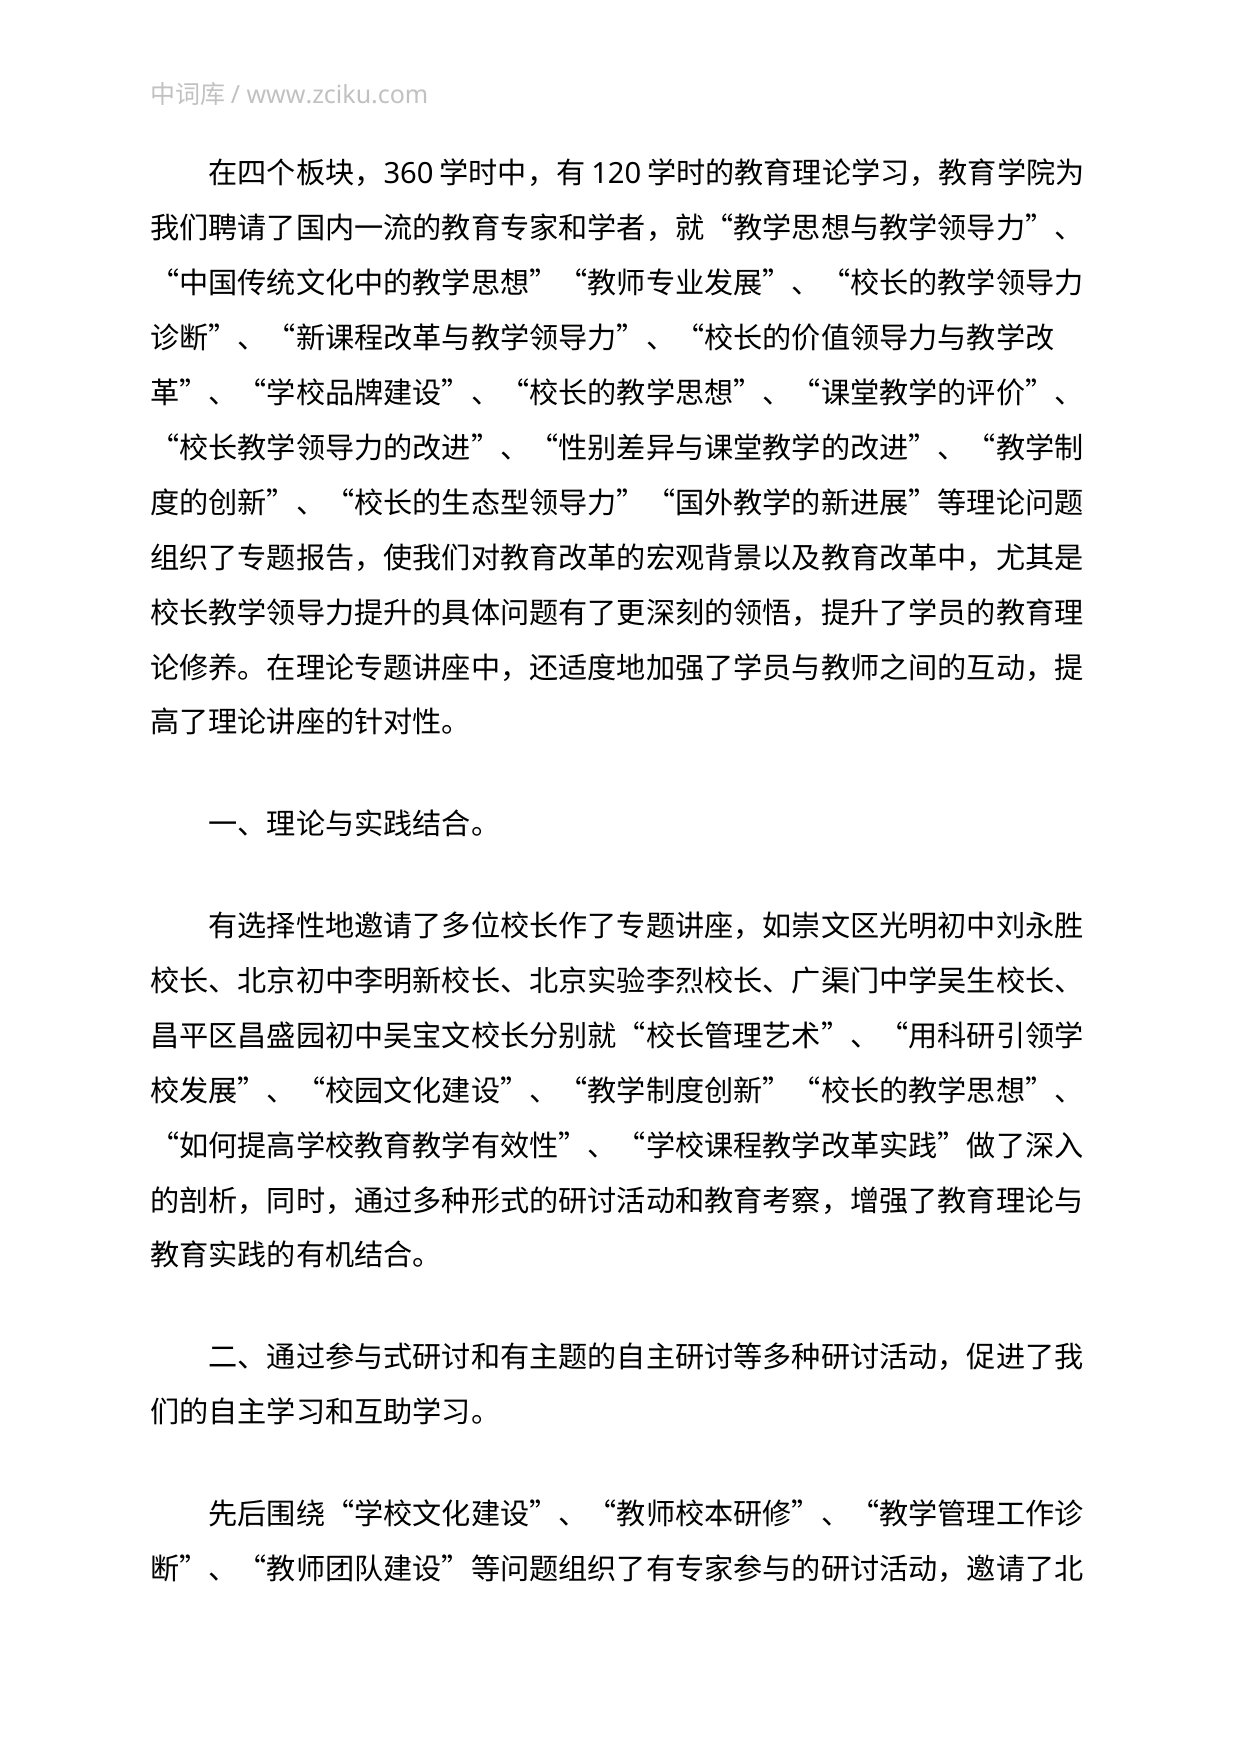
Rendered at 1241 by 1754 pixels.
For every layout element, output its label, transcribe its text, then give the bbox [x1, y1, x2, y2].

text 在四个板块，360学时中，有120学时的教育理论学习，教育学院为我们聘请了国内一流的教育专家和学者，就“教学思想与教学领导力”、“中国传统文化中的教学思想”“教师专业发展”、“校长的教学领导力诊断”、“新课程改革与教学领导力”、“校长的价值领导力与教学改革”、“学校品牌建设”、“校长的教学思想”、“课堂教学的评价”、“校长教学领导力的改进”、“性别差异与课堂教学的改进”、“教学制度的创新”、“校长的生态型领导力”“国外教学的新进展”等理论问题组织了专题报告，使我们对教育改革的宏观背景以及教育改革中，尤其是校长教学领导力提升的具体问题有了更深刻的领悟，提升了学员的教育理论修养。在理论专题讲座中，还适度地加强了学员与教师之间的互动，提高了理论讲座的针对性。 [150, 150, 1090, 741]
text 有选择性地邀请了多位校长作了专题讲座，如崇文区光明初中刘永胜校长、北京初中李明新校长、北京实验李烈校长、广渠门中学吴生校长、昌平区昌盛园初中吴宝文校长分别就“校长管理艺术”、“用科研引领学校发展”、“校园文化建设”、“教学制度创新”“校长的教学思想”、“如何提高学校教育教学有效性”、“学校课程教学改革实践”做了深入的剖析，同时，通过多种形式的研讨活动和教育考察，增强了教育理论与教育实践的有机结合。 [150, 903, 1090, 1274]
text 二、通过参与式研讨和有主题的自主研讨等多种研讨活动，促进了我们的自主学习和互助学习。 [150, 1334, 1090, 1431]
text 一、理论与实践结合。 [150, 801, 1090, 843]
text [150, 1490, 1090, 1588]
